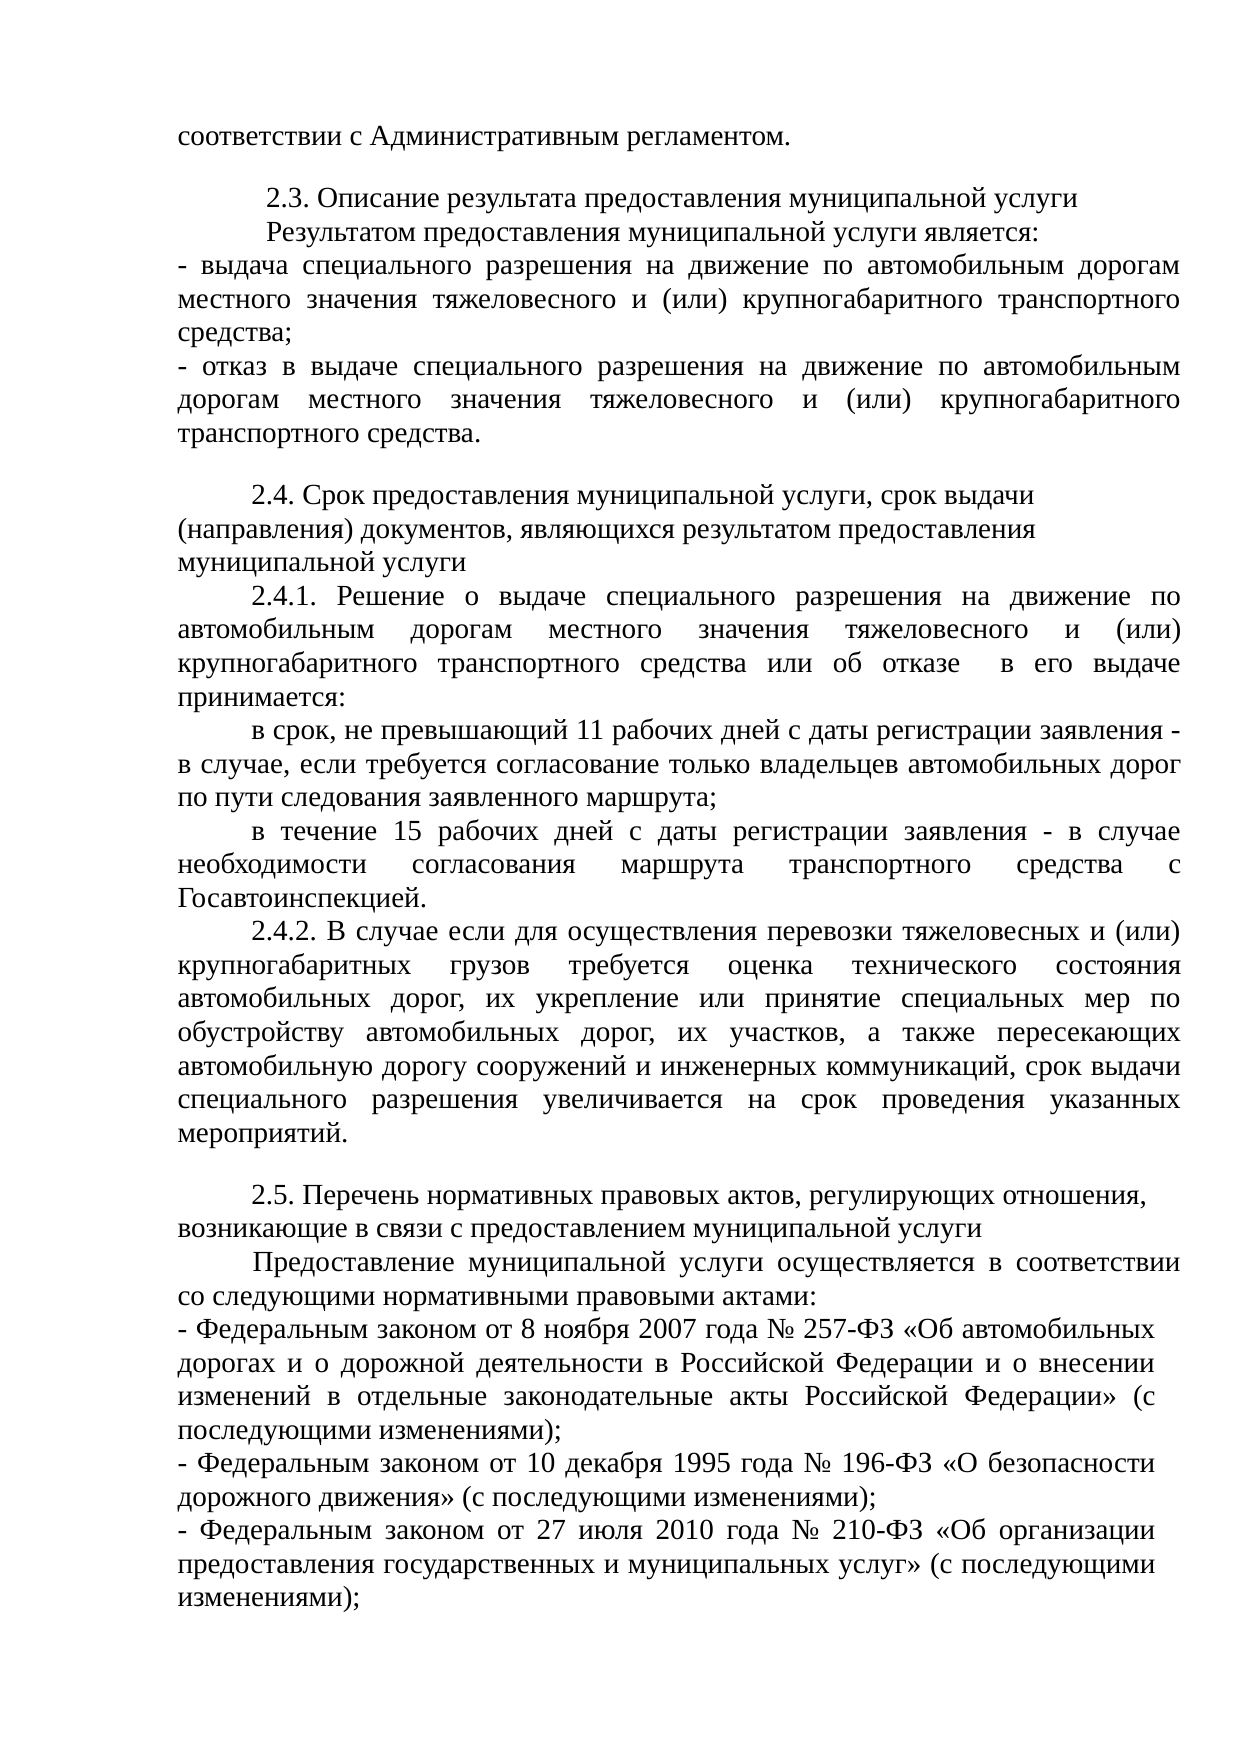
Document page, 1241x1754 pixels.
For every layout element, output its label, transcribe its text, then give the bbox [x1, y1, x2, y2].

text - Федеральным законом от 27 июля 2010 года № 210-ФЗ «Об организации предоставления государственных и муниципальных услуг» (с последующими изменениями); [177, 1512, 1156, 1613]
text Предоставление муниципальной услуги осуществляется в соответствии со следующими нормативными правовыми актами: [177, 1244, 1181, 1311]
text 2.3. Описание результата предоставления муниципальной услуги [177, 180, 1181, 214]
text 2.4.2. В случае если для осуществления перевозки тяжеловесных и (или) крупногабаритных грузов требуется оценка технического состояния автомобильных дорог, их укрепление или принятие специальных мер по обустройству автомобильных дорог, их участков, а также пересекающих автомобильную дорогу сооружений и инженерных коммуникаций, срок выдачи специального разрешения увеличивается на срок проведения указанных мероприятий. [177, 913, 1182, 1148]
text в течение 15 рабочих дней с даты регистрации заявления - в случае необходимости согласования маршрута транспортного средства с Госавтоинспекцией. [177, 813, 1182, 913]
text - Федеральным законом от 8 ноября 2007 года № 257-ФЗ «Об автомобильных дорогах и о дорожной деятельности в Российской Федерации и о внесении изменений в отдельные законодательные акты Российской Федерации» (с последующими изменениями); [177, 1311, 1156, 1445]
text - отказ в выдаче специального разрешения на движение по автомобильным дорогам местного значения тяжеловесного и (или) крупногабаритного транспортного средства. [177, 348, 1181, 449]
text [177, 118, 1181, 152]
text в срок, не превышающий 11 рабочих дней с даты регистрации заявления - в случае, если требуется согласование только владельцев автомобильных дорог по пути следования заявленного маршрута; [177, 712, 1182, 813]
text - Федеральным законом от 10 декабря 1995 года № 196-ФЗ «О безопасности дорожного движения» (с последующими изменениями); [177, 1445, 1156, 1512]
text 2.4.1. Решение о выдаче специального разрешения на движение по автомобильным дорогам местного значения тяжеловесного и (или) крупногабаритного транспортного средства или об отказе в его выдаче принимается: [177, 578, 1182, 712]
text - выдача специального разрешения на движение по автомобильным дорогам местного значения тяжеловесного и (или) крупногабаритного транспортного средства; [177, 247, 1181, 348]
text 2.4. Срок предоставления муниципальной услуги, срок выдачи (направления) документов, являющихся результатом предоставления муниципальной услуги [177, 477, 1181, 578]
text 2.5. Перечень нормативных правовых актов, регулирующих отношения, возникающие в связи с предоставлением муниципальной услуги [177, 1177, 1181, 1244]
text Результатом предоставления муниципальной услуги является: [177, 214, 1181, 247]
